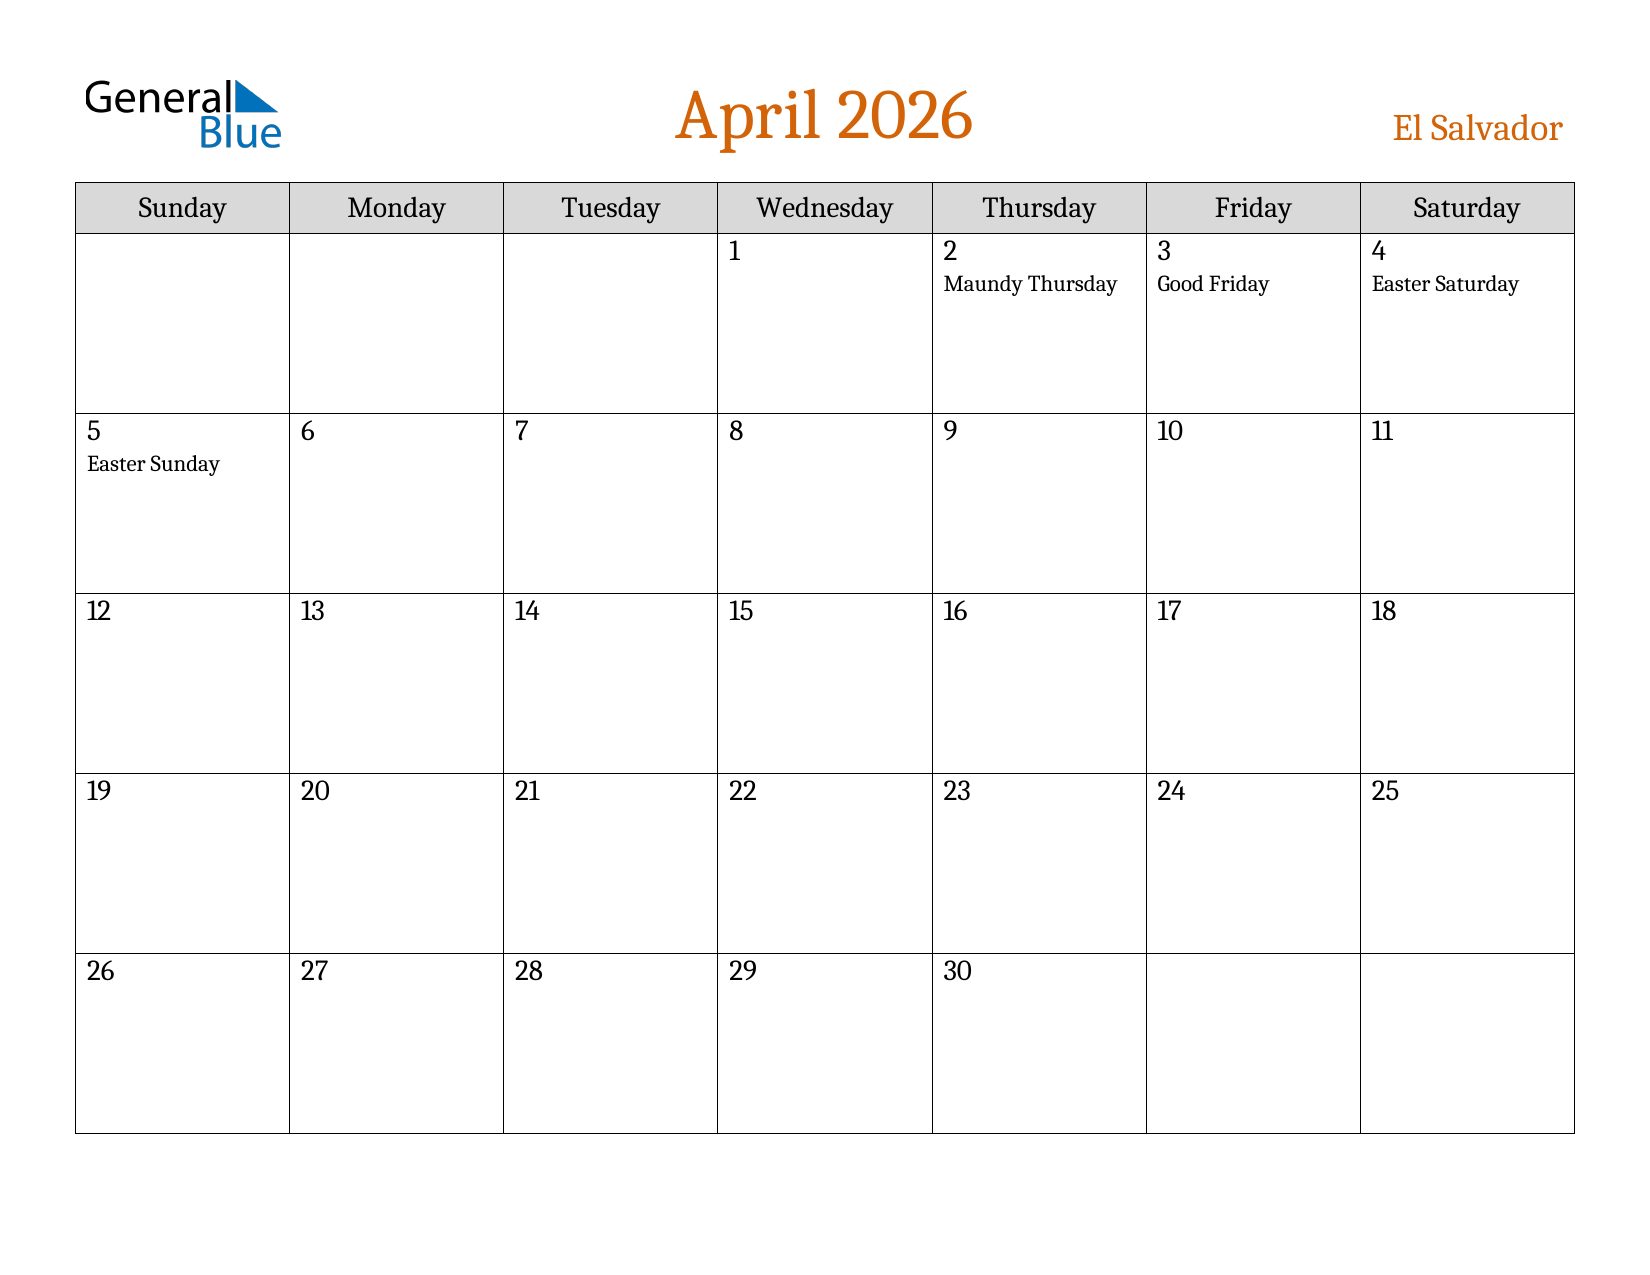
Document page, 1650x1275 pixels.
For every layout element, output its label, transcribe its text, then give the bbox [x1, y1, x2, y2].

table_cell 17 [1147, 594, 1360, 630]
table_cell [718, 630, 932, 773]
table_cell 7 [504, 414, 717, 450]
table_cell 24 [1147, 774, 1360, 810]
table_cell [76, 270, 289, 413]
table_cell [1147, 954, 1360, 990]
table_cell [718, 990, 932, 1133]
table_cell 12 [76, 594, 289, 630]
table_header [76, 75, 503, 182]
table_cell 23 [933, 774, 1146, 810]
table_cell Maundy Thursday [933, 270, 1146, 413]
table_cell [504, 990, 717, 1133]
table_cell 19 [76, 774, 289, 810]
table_cell [1147, 450, 1360, 593]
table_cell Wednesday [718, 183, 932, 233]
table_cell 8 [718, 414, 932, 450]
table_cell [933, 990, 1146, 1133]
table_cell Thursday [933, 183, 1146, 233]
table_cell [1361, 810, 1574, 953]
table_cell Tuesday [504, 183, 717, 233]
table_cell Easter Saturday [1361, 270, 1574, 413]
table_cell [76, 810, 289, 953]
table_header El Salvador [1146, 75, 1574, 182]
table_cell [1361, 954, 1574, 990]
table_cell [1361, 450, 1574, 593]
table_cell 5 [76, 414, 289, 450]
table_cell [1147, 990, 1360, 1133]
table_cell 9 [933, 414, 1146, 450]
table_cell 22 [718, 774, 932, 810]
table_cell [76, 234, 289, 270]
table_cell 30 [933, 954, 1146, 990]
table_cell 2 [933, 234, 1146, 270]
table_cell 4 [1361, 234, 1574, 270]
table_cell [504, 630, 717, 773]
table_cell [1361, 990, 1574, 1133]
table_cell 20 [290, 774, 503, 810]
table_cell 15 [718, 594, 932, 630]
picture [86, 80, 281, 148]
table_cell [1147, 810, 1360, 953]
table_cell [504, 234, 717, 270]
table_cell [504, 270, 717, 413]
table_cell [933, 630, 1146, 773]
table_cell [290, 990, 503, 1133]
table_cell [76, 630, 289, 773]
table_cell 27 [290, 954, 503, 990]
table_cell 11 [1361, 414, 1574, 450]
table_cell 26 [76, 954, 289, 990]
table_cell [718, 270, 932, 413]
table_cell 13 [290, 594, 503, 630]
table_cell 1 [718, 234, 932, 270]
table_cell 18 [1361, 594, 1574, 630]
table_cell Friday [1147, 183, 1360, 233]
table_cell [76, 990, 289, 1133]
table_cell 16 [933, 594, 1146, 630]
table_cell [290, 810, 503, 953]
table_cell 6 [290, 414, 503, 450]
table_cell Sunday [76, 183, 289, 233]
table_cell 10 [1147, 414, 1360, 450]
table_cell [290, 234, 503, 270]
table_cell 28 [504, 954, 717, 990]
table_cell [1147, 630, 1360, 773]
table_cell Good Friday [1147, 270, 1360, 413]
table_cell [290, 630, 503, 773]
table_cell Monday [290, 183, 503, 233]
table_cell [290, 270, 503, 413]
table_cell Easter Sunday [76, 450, 289, 593]
table_cell [718, 450, 932, 593]
table_cell 25 [1361, 774, 1574, 810]
table_cell [1361, 630, 1574, 773]
table_cell 14 [504, 594, 717, 630]
table_cell 3 [1147, 234, 1360, 270]
table_cell [504, 450, 717, 593]
table_header April 2026 [504, 75, 1146, 182]
table_cell [290, 450, 503, 593]
table_cell [504, 810, 717, 953]
table_cell [933, 450, 1146, 593]
table_cell Saturday [1361, 183, 1574, 233]
table_cell [718, 810, 932, 953]
table_cell 29 [718, 954, 932, 990]
table_cell [933, 810, 1146, 953]
table_cell 21 [504, 774, 717, 810]
